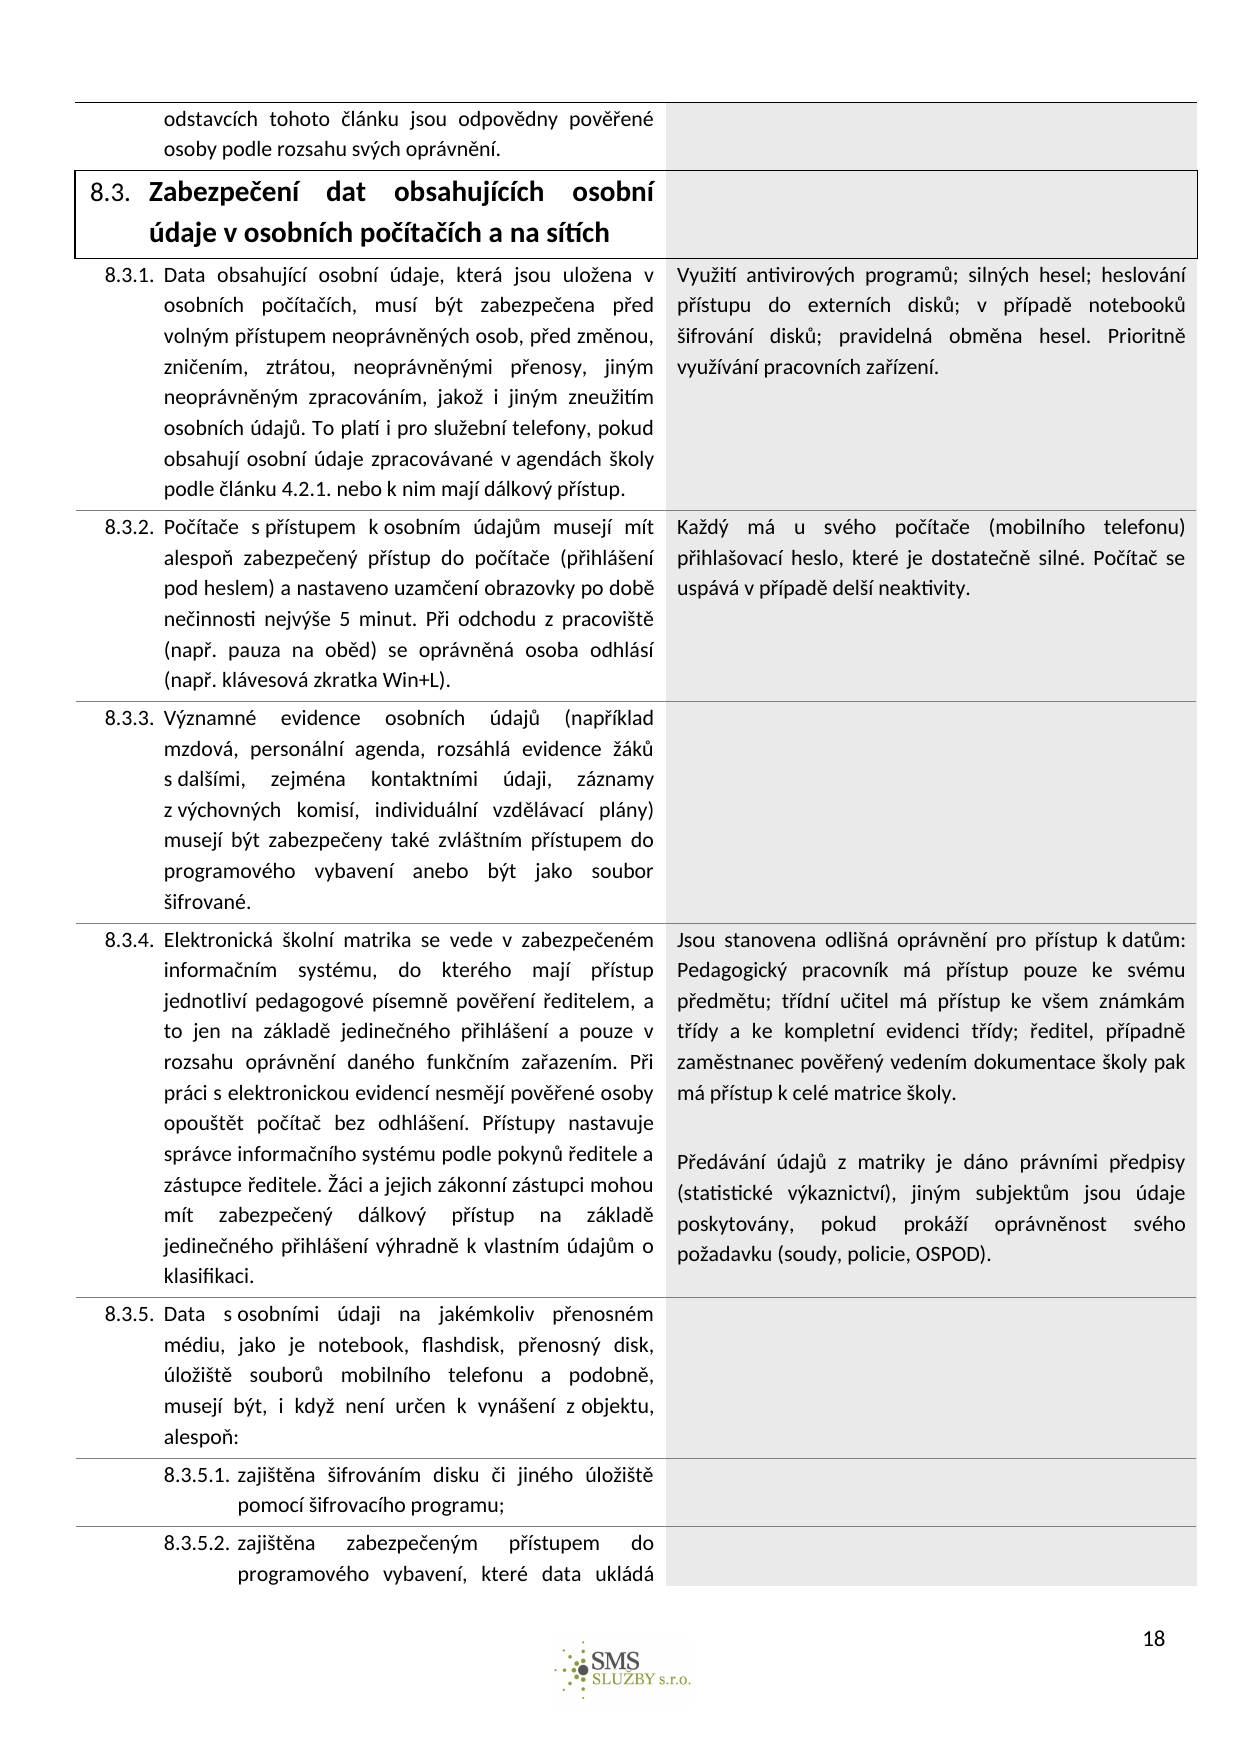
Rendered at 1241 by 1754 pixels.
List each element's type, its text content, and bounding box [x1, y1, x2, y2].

table_cell [666, 103, 1197, 170]
table_cell [666, 1297, 1197, 1458]
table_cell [75, 103, 666, 170]
table_cell Významné evidence osobních údajů (například mzdová, personální agenda, rozsáhlá evidence žáků s dalšími, zejména kontaktními údaji, záznamy z výchovných komisí, individuální vzdělávací plány) musejí být zabezpečeny také zvláštním přístupem do programového vybavení anebo být jako soubor šifrované. [75, 701, 666, 923]
table_cell Počítače s přístupem k osobním údajům musejí mít alespoň zabezpečený přístup do počítače (přihlášení pod heslem) a nastaveno uzamčení obrazovky po době nečinnosti nejvýše 5 minut. Při odchodu z pracoviště (např. pauza na oběd) se oprávněná osoba odhlásí (např. klávesová zkratka Win+L). [75, 510, 666, 701]
table_cell Jsou stanovena odlišná oprávnění pro přístup k datům: Pedagogický pracovník má přístup pouze ke svému předmětu; třídní učitel má přístup ke všem známkám třídy a ke kompletní evidenci třídy; ředitel, případně zaměstnanec pověřený vedením dokumentace školy pak má přístup k celé matrice školy. Předávání údajů z matriky je dáno právními předpisy (statistické výkaznictví), jiným subjektům jsou údaje poskytovány, pokud prokáží oprávněnost svého požadavku (soudy, policie, OSPOD). [666, 923, 1197, 1297]
table_cell Data s osobními údaji na jakémkoliv přenosném médiu, jako je notebook, flashdisk, přenosný disk, úložiště souborů mobilního telefonu a podobně, musejí být, i když není určen k vynášení z objektu, alespoň: [75, 1297, 666, 1458]
picture [551, 1638, 695, 1706]
table_cell [666, 1458, 1197, 1526]
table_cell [75, 1526, 666, 1586]
table_cell Elektronická školní matrika se vede v zabezpečeném informačním systému, do kterého mají přístup jednotliví pedagogové písemně pověření ředitelem, a to jen na základě jedinečného přihlášení a pouze v rozsahu oprávnění daného funkčním zařazením. Při práci s elektronickou evidencí nesmějí pověřené osoby opouštět počítač bez odhlášení. Přístupy nastavuje správce informačního systému podle pokynů ředitele a zástupce ředitele. Žáci a jejich zákonní zástupci mohou mít zabezpečený dálkový přístup na základě jedinečného přihlášení výhradně k vlastním údajům o klasifikaci. [75, 923, 666, 1297]
table_cell Využití antivirových programů; silných hesel; heslování přístupu do externích disků; v případě notebooků šifrování disků; pravidelná obměna hesel. Prioritně využívání pracovních zařízení. [666, 259, 1197, 510]
table_cell Data obsahující osobní údaje, která jsou uložena v osobních počítačích, musí být zabezpečena před volným přístupem neoprávněných osob, před změnou, zničením, ztrátou, neoprávněnými přenosy, jiným neoprávněným zpracováním, jakož i jiným zneužitím osobních údajů. To platí i pro služební telefony, pokud obsahují osobní údaje zpracovávané v agendách školy podle článku 4.2.1. nebo k nim mají dálkový přístup. [75, 259, 666, 510]
table_cell [666, 701, 1197, 923]
table_cell [666, 1526, 1197, 1586]
table_cell Zabezpečení dat obsahujících osobní údaje v osobních počítačích a na sítích [76, 171, 666, 258]
table_cell zajištěna šifrováním disku či jiného úložiště pomocí šifrovacího programu; [75, 1458, 666, 1526]
table_cell [666, 171, 1197, 258]
table_cell Každý má u svého počítače (mobilního telefonu) přihlašovací heslo, které je dostatečně silné. Počítač se uspává v případě delší neaktivity. [666, 510, 1197, 701]
